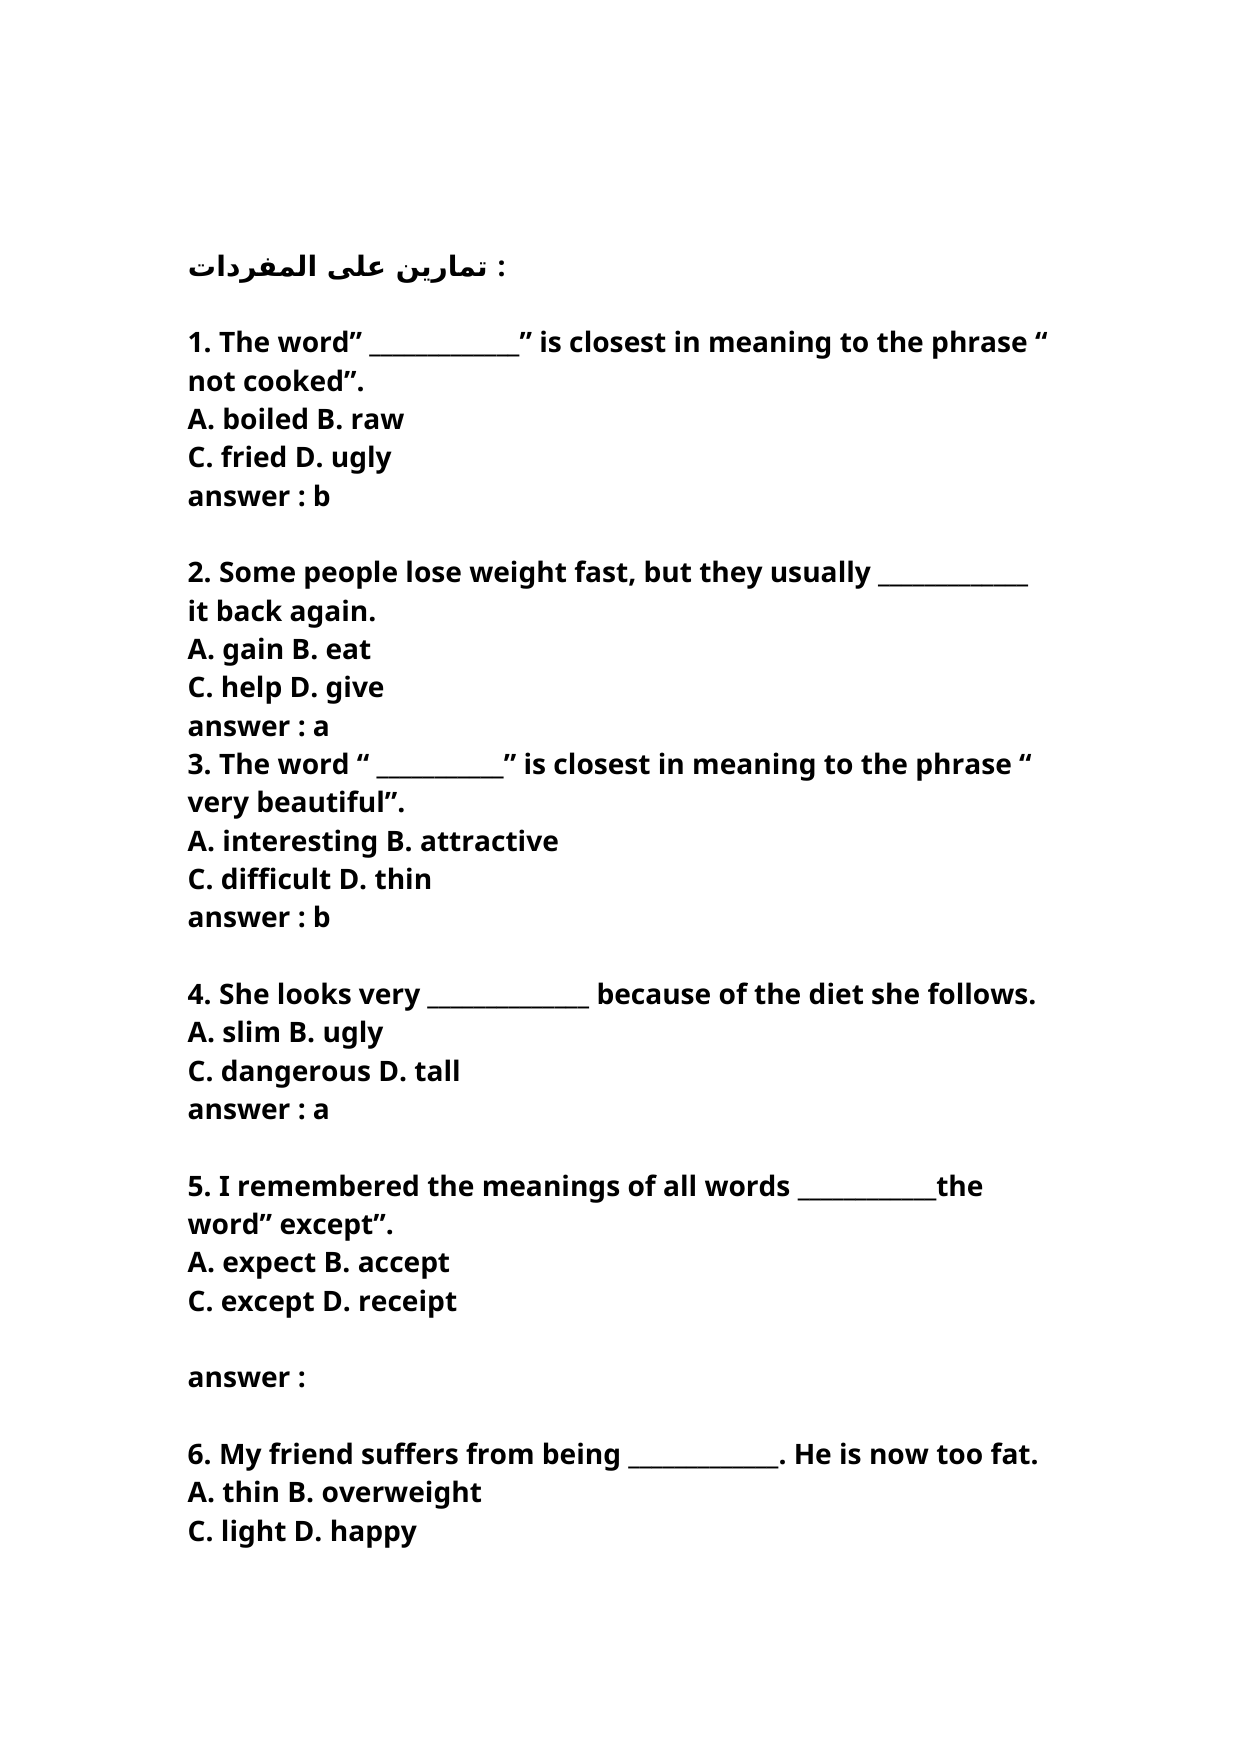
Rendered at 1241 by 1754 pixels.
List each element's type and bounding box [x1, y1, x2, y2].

text [187, 208, 1053, 1588]
